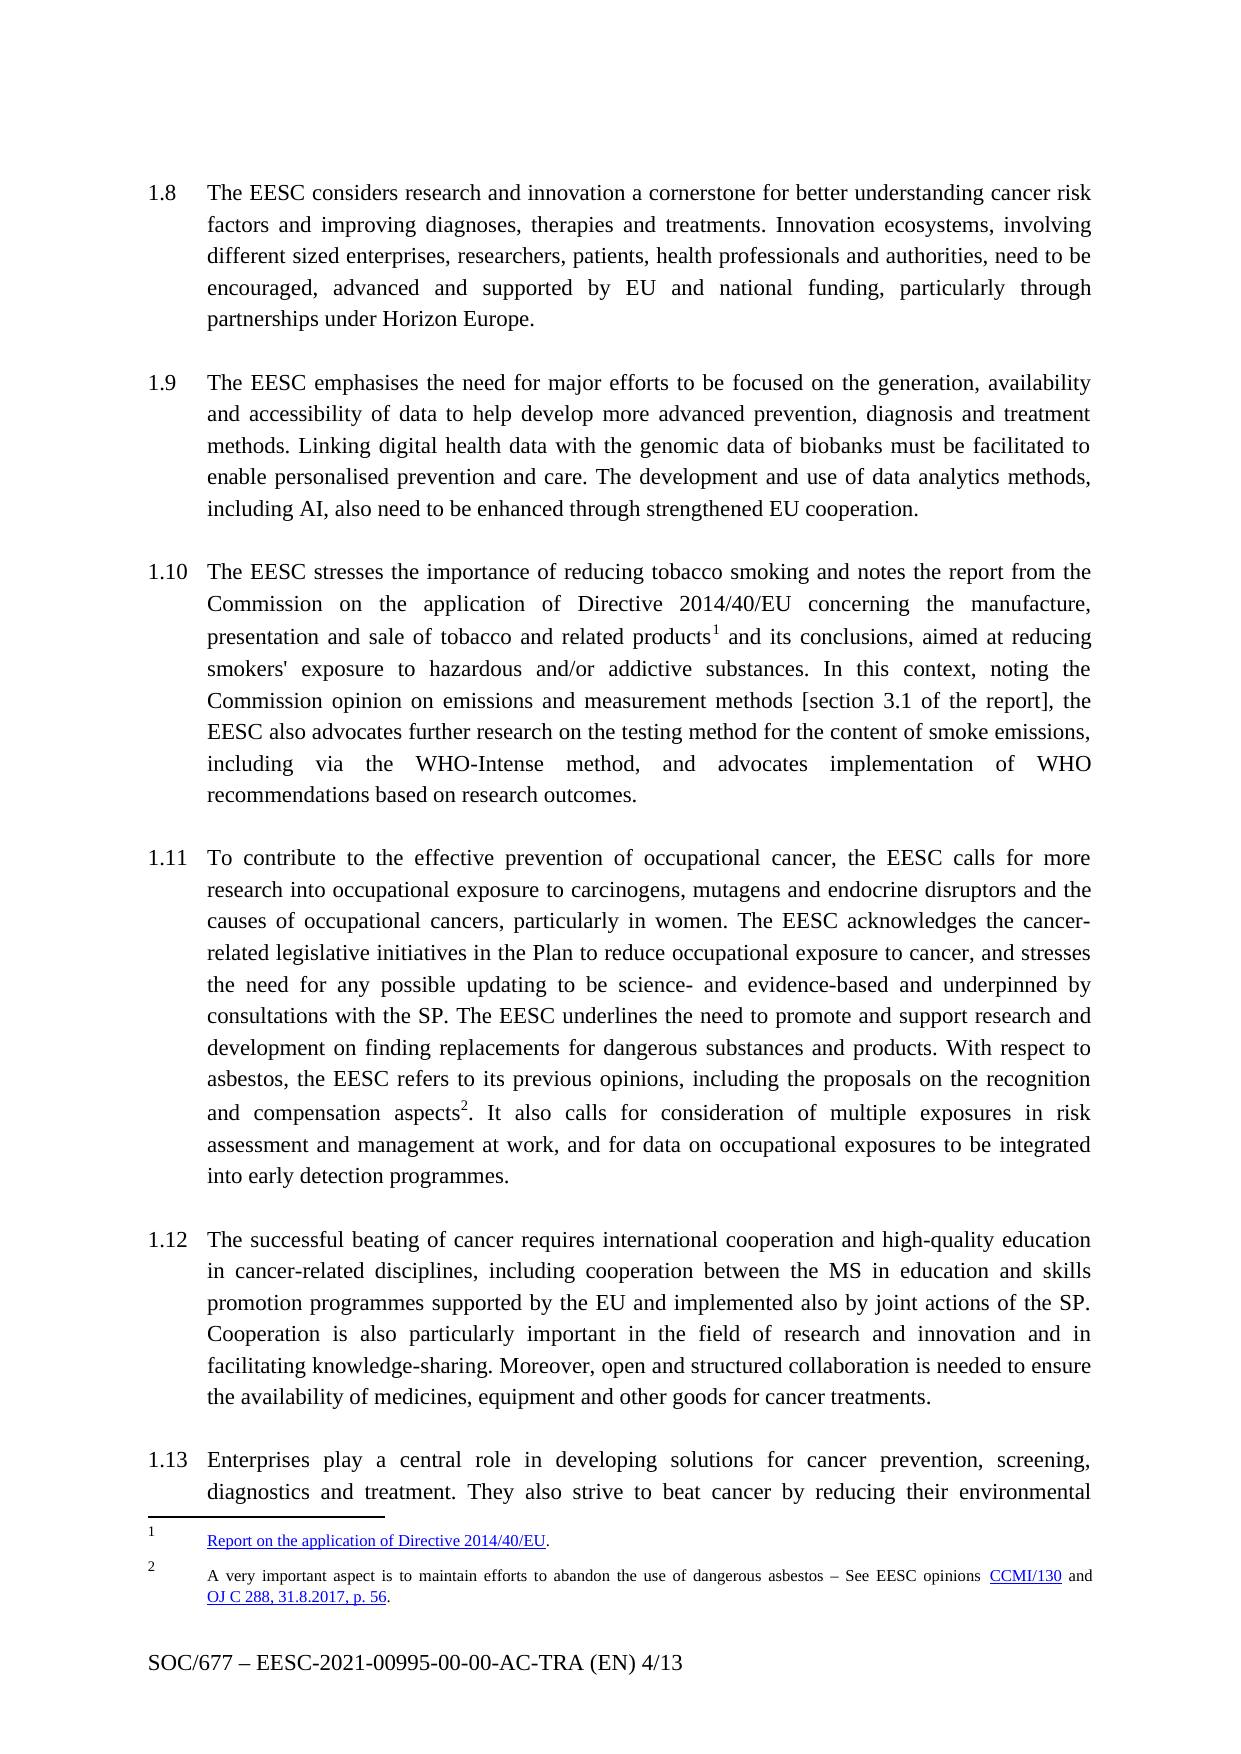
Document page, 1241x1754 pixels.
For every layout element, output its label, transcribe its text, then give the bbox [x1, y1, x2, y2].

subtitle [148, 1447, 1092, 1504]
subtitle The EESC considers research and innovation a cornerstone for better understanding cancer risk factors and improving diagnoses, therapies and treatments. Innovation ecosystems, involving different sized enterprises, researchers, patients, health professionals and authorities, need to be encouraged, advanced and supported by EU and national funding, particularly through partnerships under Horizon Europe. [148, 179, 1092, 332]
subtitle The EESC emphasises the need for major efforts to be focused on the generation, availability and accessibility of data to help develop more advanced prevention, diagnosis and treatment methods. Linking digital health data with the genomic data of biobanks must be facilitated to enable personalised prevention and care. The development and use of data analytics methods, including AI, also need to be enhanced through strengthened EU cooperation. [148, 369, 1092, 521]
subtitle The successful beating of cancer requires international cooperation and high-quality education in cancer-related disciplines, including cooperation between the MS in education and skills promotion programmes supported by the EU and implemented also by joint actions of the SP. Cooperation is also particularly important in the field of research and innovation and in facilitating knowledge-sharing. Moreover, open and structured collaboration is needed to ensure the availability of medicines, equipment and other goods for cancer treatments. [148, 1226, 1092, 1410]
subtitle To contribute to the effective prevention of occupational cancer, the EESC calls for more research into occupational exposure to carcinogens, mutagens and endocrine disruptors and the causes of occupational cancers, particularly in women. The EESC acknowledges the cancer-related legislative initiatives in the Plan to reduce occupational exposure to cancer, and stresses the need for any possible updating to be science- and evidence-based and underpinned by consultations with the SP. The EESC underlines the need to promote and support research and development on finding replacements for dangerous substances and products. With respect to asbestos, the EESC refers to its previous opinions, including the proposals on the recognition and compensation aspects. It also calls for consideration of multiple exposures in risk assessment and management at work, and for data on occupational exposures to be integrated into early detection programmes. [148, 844, 1092, 1189]
subtitle The EESC stresses the importance of reducing tobacco smoking and notes the report from the Commission on the application of Directive 2014/40/EU concerning the manufacture, presentation and sale of tobacco and related products and its conclusions, aimed at reducing smokers' exposure to hazardous and/or addictive substances. In this context, noting the Commission opinion on emissions and measurement methods [section 3.1 of the report], the EESC also advocates further research on the testing method for the content of smoke emissions, including via the WHO-Intense method, and advocates implementation of WHO recommendations based on research outcomes. [148, 558, 1092, 808]
